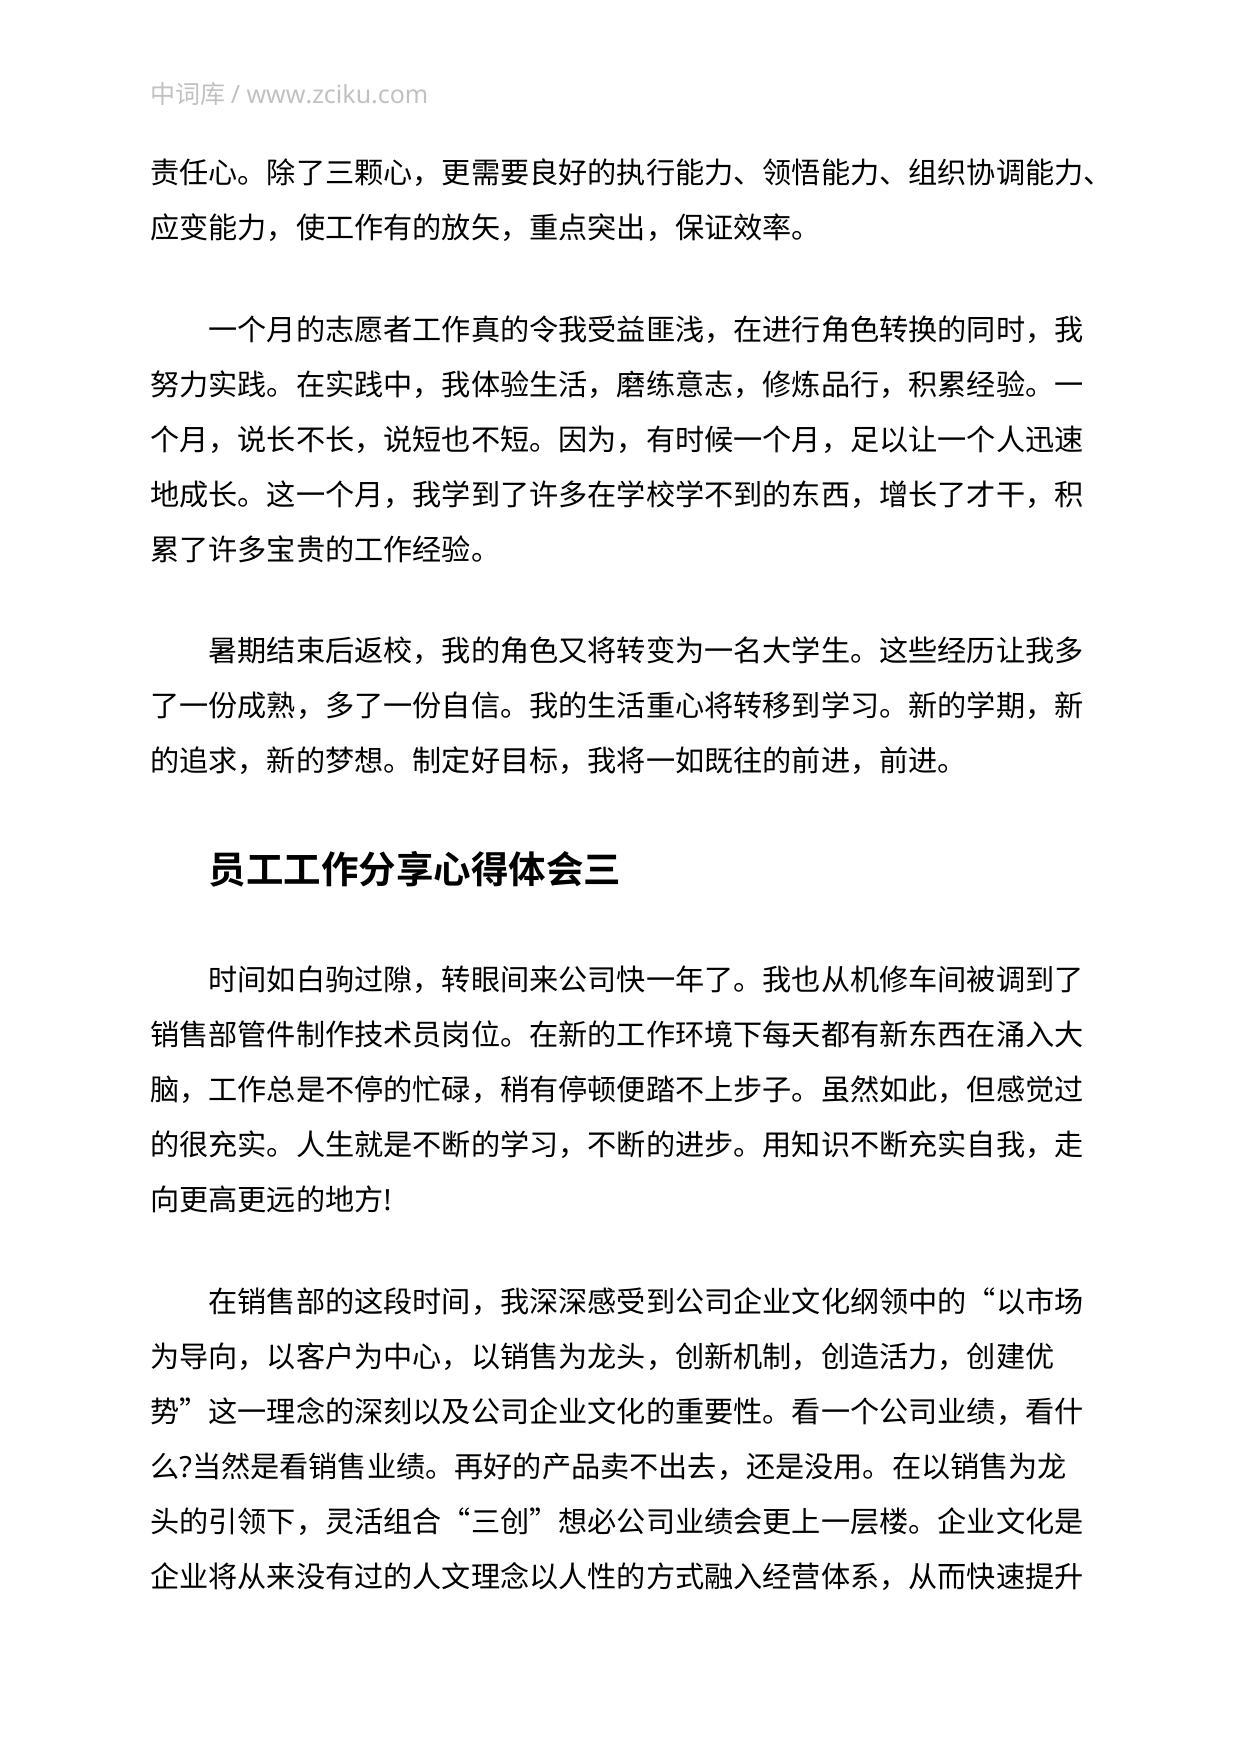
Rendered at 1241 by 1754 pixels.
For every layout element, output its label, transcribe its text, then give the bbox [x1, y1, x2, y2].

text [150, 1278, 1090, 1595]
text 员工工作分享心得体会三 [150, 839, 1090, 894]
text 时间如白驹过隙，转眼间来公司快一年了。我也从机修车间被调到了销售部管件制作技术员岗位。在新的工作环境下每天都有新东西在涌入大脑，工作总是不停的忙碌，稍有停顿便踏不上步子。虽然如此，但感觉过的很充实。人生就是不断的学习，不断的进步。用知识不断充实自我，走向更高更远的地方! [150, 957, 1090, 1219]
text 暑期结束后返校，我的角色又将转变为一名大学生。这些经历让我多了一份成熟，多了一份自信。我的生活重心将转移到学习。新的学期，新的追求，新的梦想。制定好目标，我将一如既往的前进，前进。 [150, 628, 1090, 780]
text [150, 150, 1090, 247]
text 一个月的志愿者工作真的令我受益匪浅，在进行角色转换的同时，我努力实践。在实践中，我体验生活，磨练意志，修炼品行，积累经验。一个月，说长不长，说短也不短。因为，有时候一个月，足以让一个人迅速地成长。这一个月，我学到了许多在学校学不到的东西，增长了才干，积累了许多宝贵的工作经验。 [150, 307, 1090, 568]
